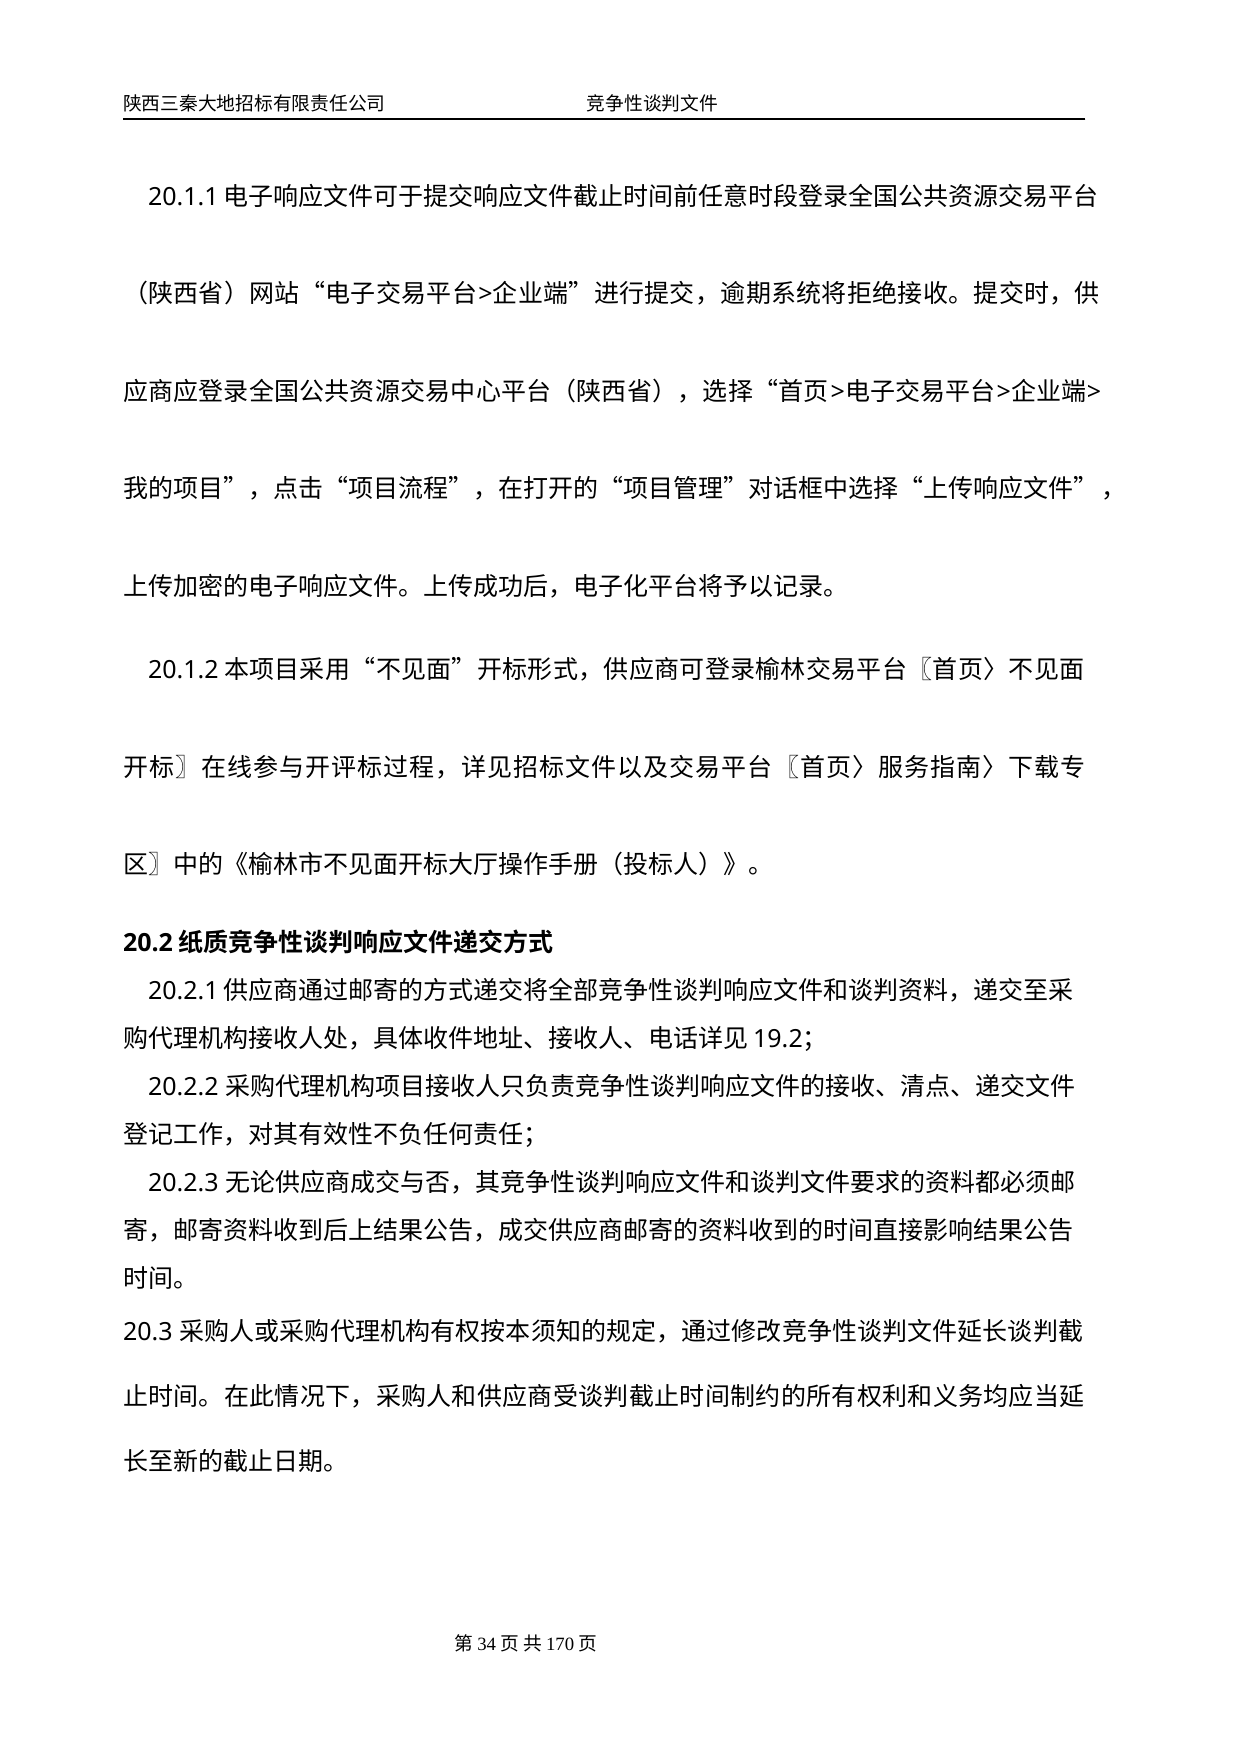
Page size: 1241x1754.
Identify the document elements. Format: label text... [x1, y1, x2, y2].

text 20.2纸质竞争性谈判响应文件递交方式 [123, 913, 1085, 961]
text 20.2.1供应商通过邮寄的方式递交将全部竞争性谈判响应文件和谈判资料，递交至采购代理机构接收人处，具体收件地址、接收人、电话详见19.2； [123, 961, 1085, 1057]
text 20.2.3 无论供应商成交与否，其竞争性谈判响应文件和谈判文件要求的资料都必须邮寄，邮寄资料收到后上结果公告，成交供应商邮寄的资料收到的时间直接影响结果公告时间。 [123, 1153, 1085, 1297]
text 20.1.2本项目采用“不见面”开标形式，供应商可登录榆林交易平台〖首页〉不见面开标〗在线参与开评标过程，详见招标文件以及交易平台〖首页〉服务指南〉下载专区〗中的《榆林市不见面开标大厅操作手册（投标人）》。 [123, 635, 1085, 895]
text 20.1.1电子响应文件可于提交响应文件截止时间前任意时段登录全国公共资源交易平台（陕西省）网站“电子交易平台>企业端”进行提交，逾期系统将拒绝接收。提交时，供应商应登录全国公共资源交易中心平台（陕西省），选择“首页>电子交易平台>企业端>我的项目”，点击“项目流程”，在打开的“项目管理”对话框中选择“上传响应文件”，上传加密的电子响应文件。上传成功后，电子化平台将予以记录。 [123, 162, 1101, 617]
text 20.3 采购人或采购代理机构有权按本须知的规定，通过修改竞争性谈判文件延长谈判截止时间。在此情况下，采购人和供应商受谈判截止时间制约的所有权利和义务均应当延长至新的截止日期。 [123, 1297, 1085, 1492]
text 20.2.2 采购代理机构项目接收人只负责竞争性谈判响应文件的接收、清点、递交文件登记工作，对其有效性不负任何责任； [123, 1057, 1085, 1153]
